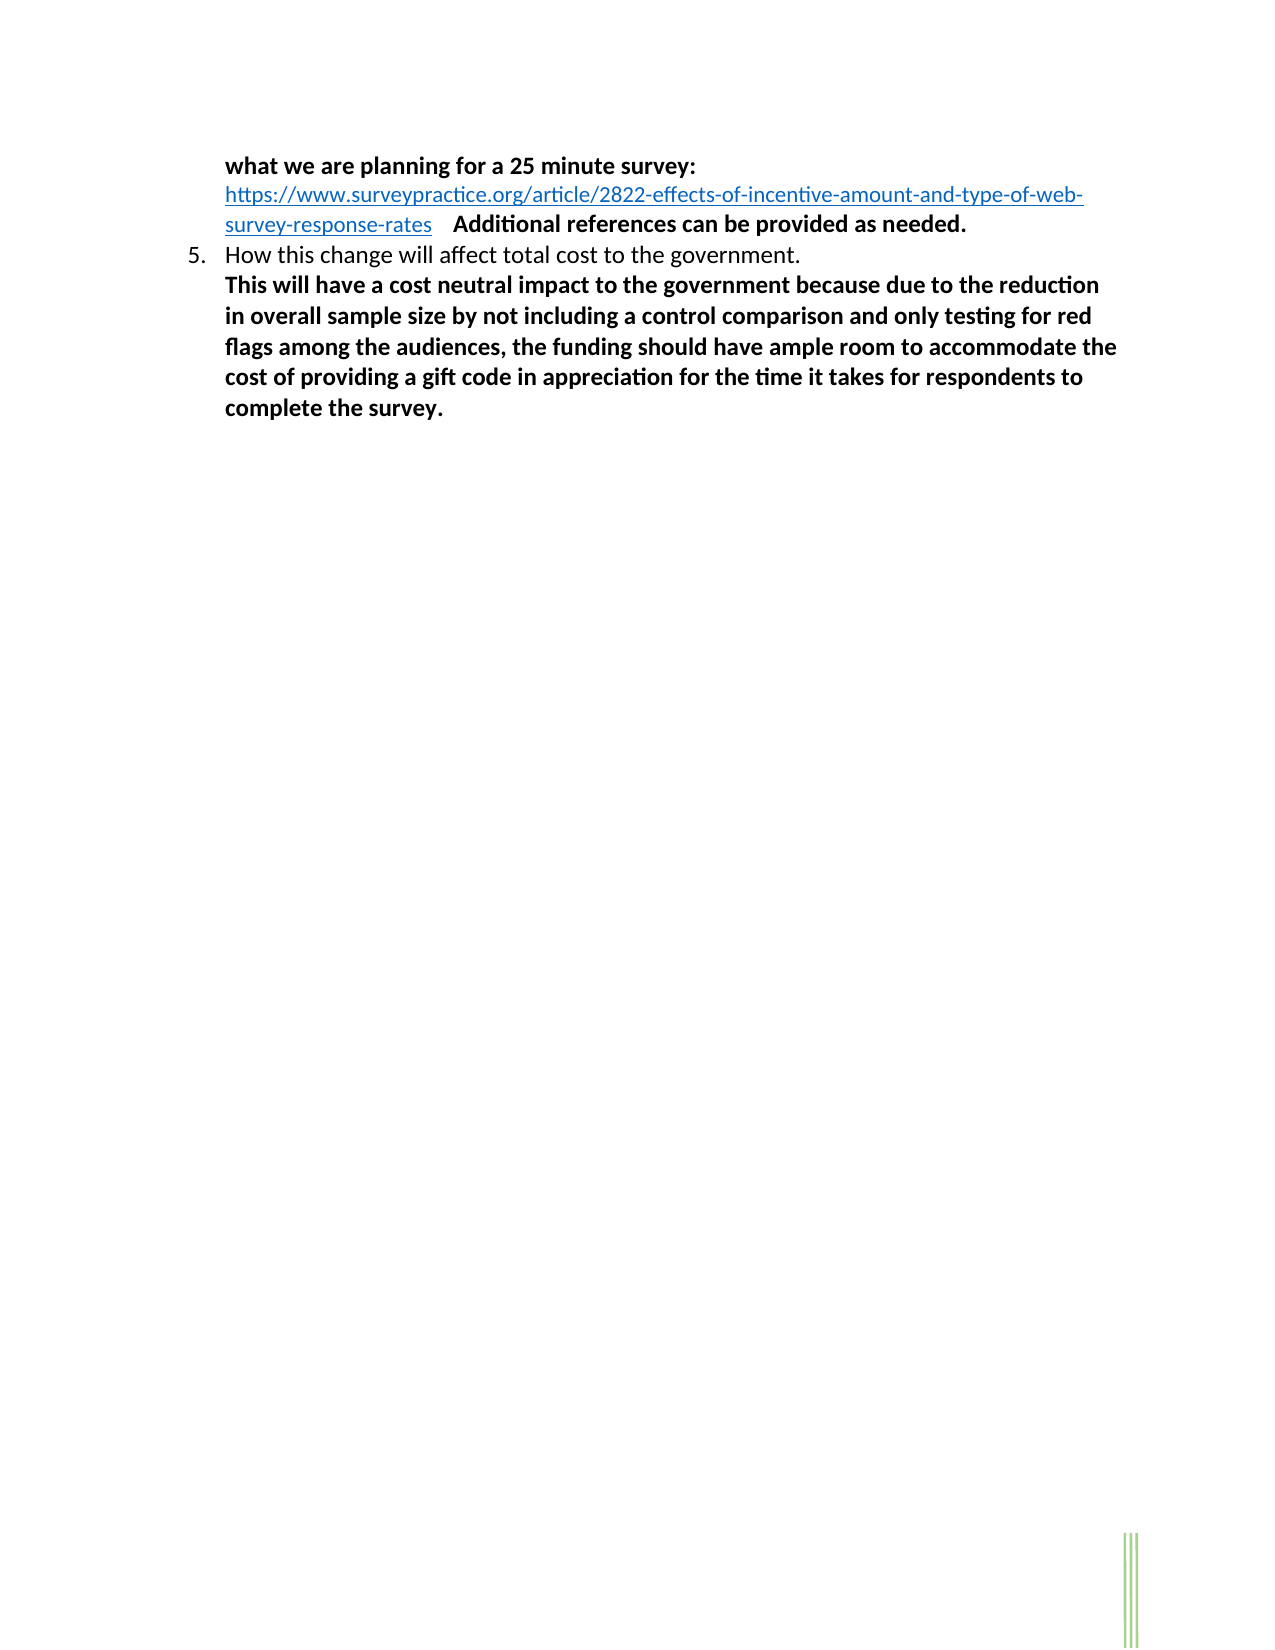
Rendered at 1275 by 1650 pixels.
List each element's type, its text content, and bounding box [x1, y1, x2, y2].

list This will have a cost neutral impact to the government because due to the reduction in overall sample size by not including a control comparison and only testing for red flags among the audiences, the funding should have ample room to accommodate the cost of providing a gift code in appreciation for the time it takes for respondents to complete the survey. [225, 269, 1125, 422]
list How this change will affect total cost to the government. [187, 239, 1125, 269]
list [225, 150, 1125, 239]
